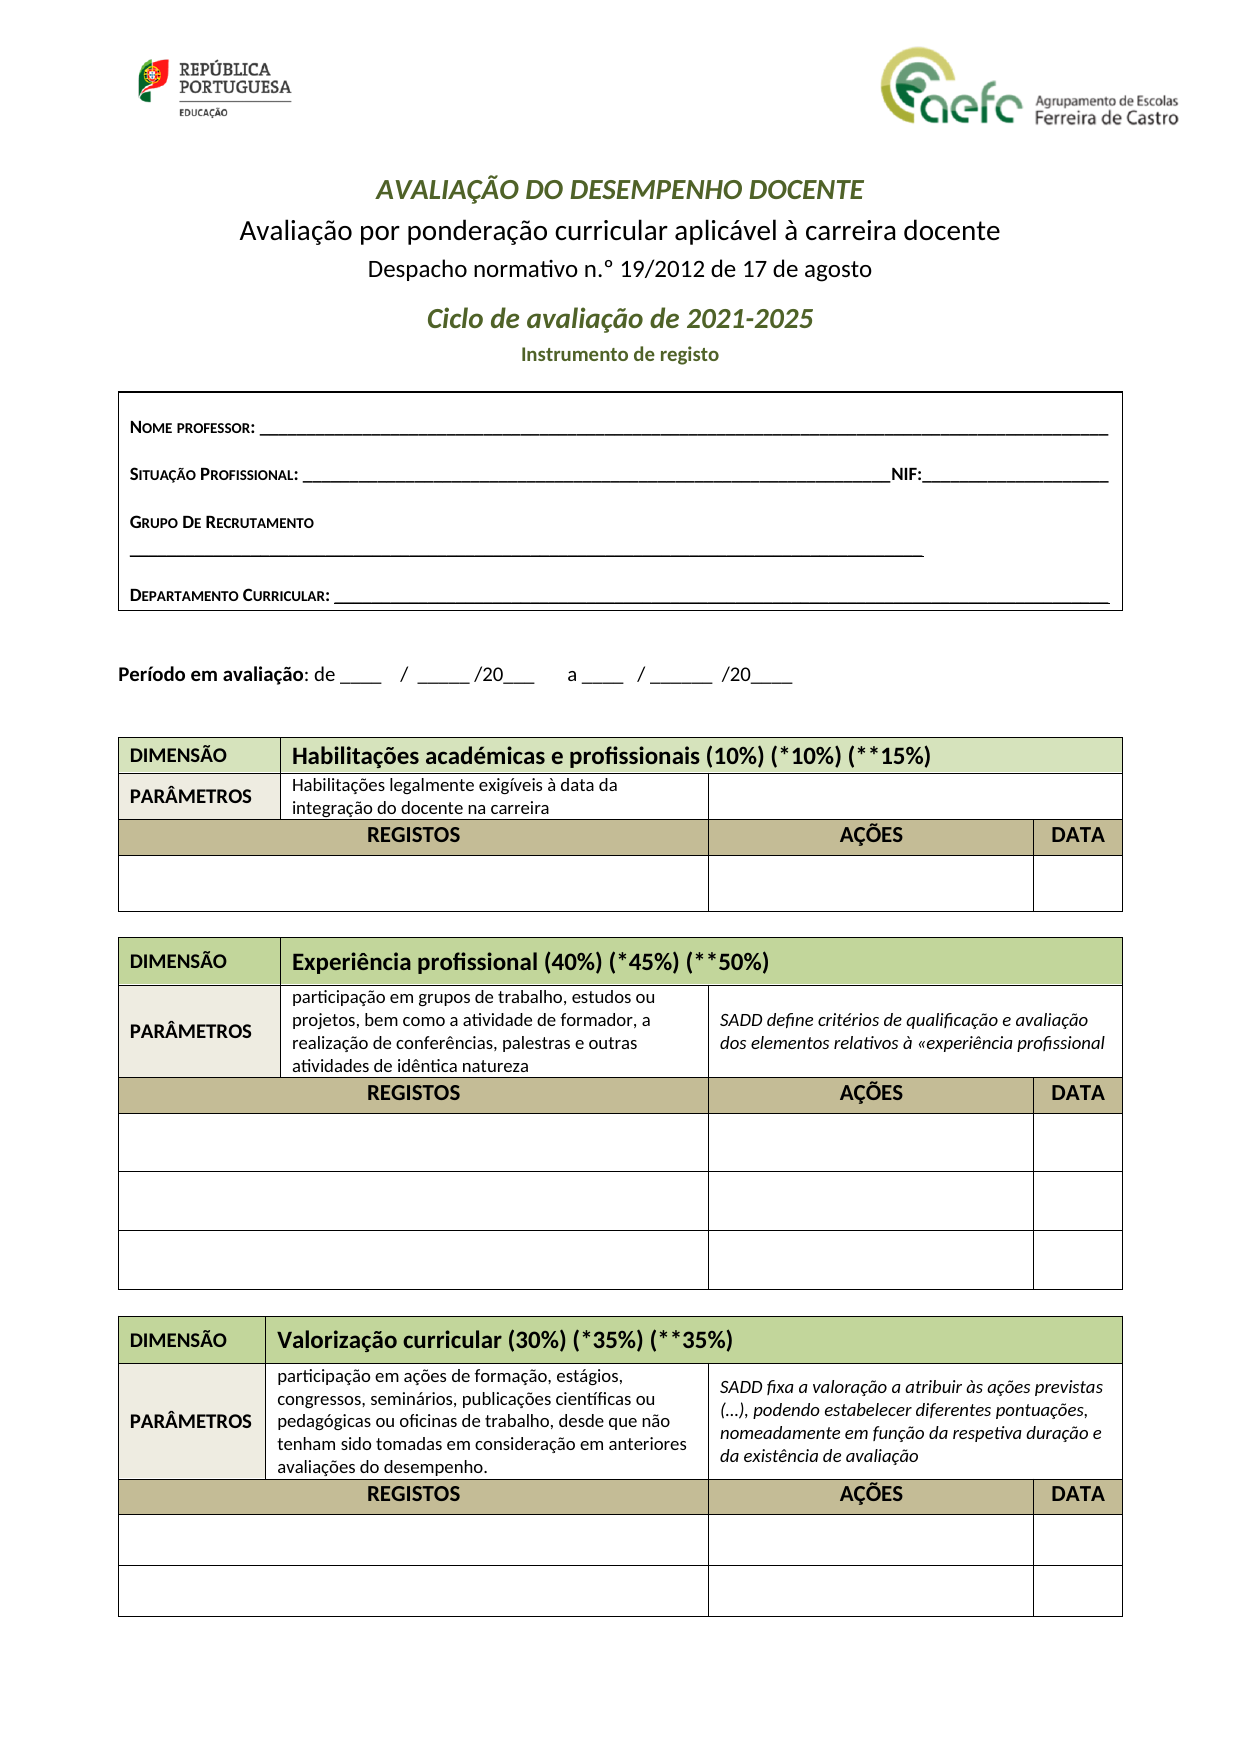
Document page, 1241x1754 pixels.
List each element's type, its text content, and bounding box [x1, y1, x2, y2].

table_cell [119, 1566, 708, 1616]
table_cell participação em grupos de trabalho, estudos ou projetos, bem como a atividade de formador, a realização de conferências, palestras e outras atividades de idêntica natureza [281, 986, 708, 1077]
table_cell [119, 1231, 708, 1289]
table_cell DATA [1034, 1480, 1122, 1514]
table_cell PARÂMETROS [119, 774, 280, 819]
text AVALIAÇÃO DO DESEMPENHO DOCENTE [118, 171, 1122, 207]
table_cell [709, 856, 1033, 911]
table_cell PARÂMETROS [119, 1364, 265, 1478]
table_cell AÇÕES [709, 820, 1033, 855]
text Despacho normativo n.º 19/2012 de 17 de agosto [118, 253, 1122, 283]
table_cell SADD define critérios de qualificação e avaliação dos elementos relativos à «experiência profissional [709, 986, 1122, 1077]
table_cell [1034, 1566, 1122, 1616]
table_cell DATA [1034, 1078, 1122, 1113]
table_header Experiência profissional (40%) (*45%) (**50%) [281, 938, 1122, 984]
table_cell [709, 1515, 1033, 1565]
text Avaliação por ponderação curricular aplicável à carreira docente [118, 212, 1122, 248]
table_cell PARÂMETROS [119, 986, 280, 1077]
table_header DIMENSÃO [119, 738, 280, 772]
table_cell REGISTOS [119, 1078, 708, 1113]
table_header Nome professor: ___________________________________________________________________________________________ Situação Profissional: _______________________________________________________________NIF:____________________ Grupo De Recrutamento _____________________________________________________________________________________ Departamento Curricular: ___________________________________________________________________________________ [119, 393, 1122, 610]
table_cell DATA [1034, 820, 1122, 855]
picture [128, 43, 1186, 128]
table_cell [119, 1114, 708, 1171]
table_cell [119, 1172, 708, 1230]
table_cell [709, 1172, 1033, 1230]
table_cell [709, 1231, 1033, 1289]
table_header DIMENSÃO [119, 1317, 265, 1363]
text Período em avaliação: de ____ / _____ /20___ a ____ / ______ /20____ [118, 661, 1122, 687]
table_cell [1034, 1172, 1122, 1230]
table_header DIMENSÃO [119, 938, 280, 984]
text Instrumento de registo [118, 341, 1122, 367]
table_cell [1034, 1231, 1122, 1289]
table_cell [1034, 856, 1122, 911]
table_cell [709, 774, 1122, 819]
table_cell [119, 856, 708, 911]
table_cell [709, 1566, 1033, 1616]
table_cell REGISTOS [119, 1480, 708, 1514]
table_cell Habilitações legalmente exigíveis à data da integração do docente na carreira [281, 774, 708, 819]
table_cell AÇÕES [709, 1078, 1033, 1113]
table_cell REGISTOS [119, 820, 708, 855]
table_cell participação em ações de formação, estágios, congressos, seminários, publicações científicas ou pedagógicas ou oficinas de trabalho, desde que não tenham sido tomadas em consideração em anteriores avaliações do desempenho. [266, 1364, 708, 1478]
text Ciclo de avaliação de 2021-2025 [118, 301, 1122, 336]
table_cell AÇÕES [709, 1480, 1033, 1514]
table_cell [1034, 1114, 1122, 1171]
table_cell [119, 1515, 708, 1565]
table_header Habilitações académicas e profissionais (10%) (*10%) (**15%) [281, 738, 1122, 772]
table_cell SADD fixa a valoração a atribuir às ações previstas (…), podendo estabelecer diferentes pontuações, nomeadamente em função da respetiva duração e da existência de avaliação [709, 1364, 1122, 1478]
table_header Valorização curricular (30%) (*35%) (**35%) [266, 1317, 1122, 1363]
table_cell [709, 1114, 1033, 1171]
table_cell [1034, 1515, 1122, 1565]
